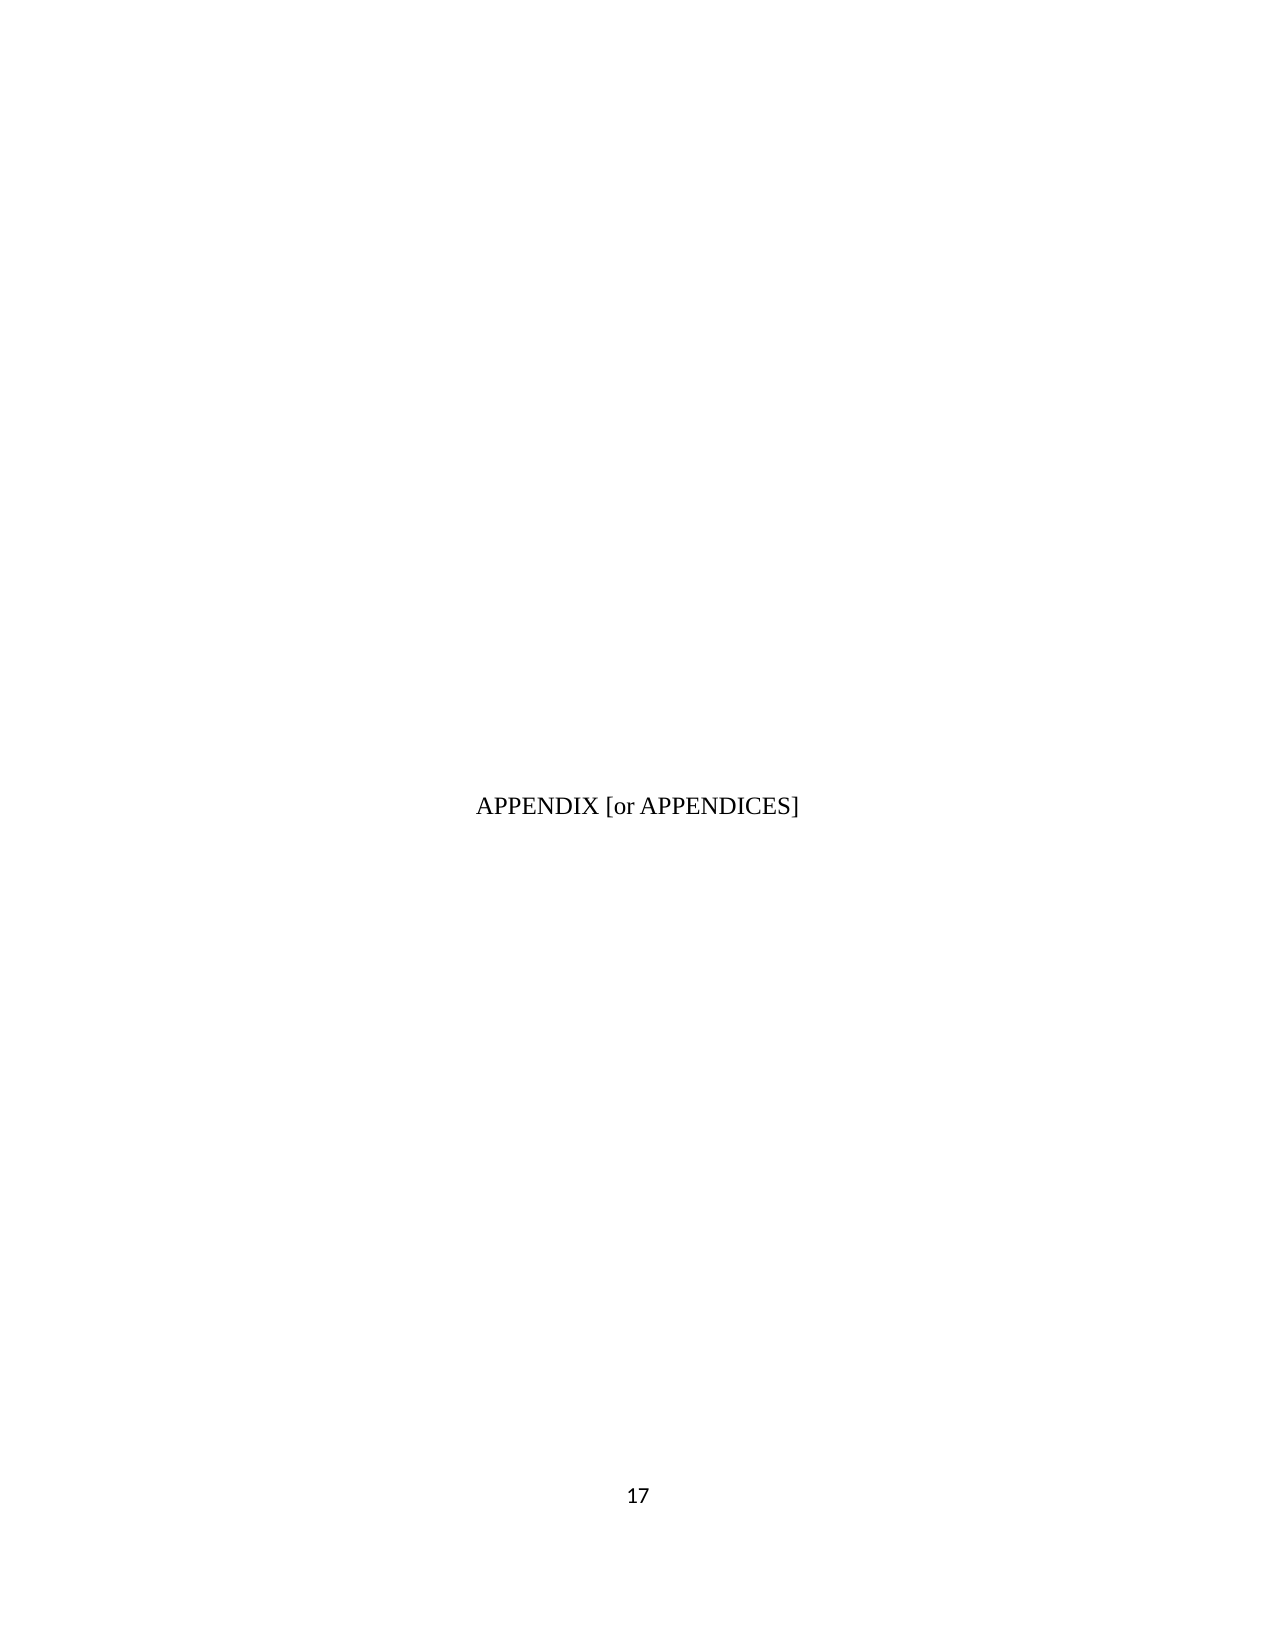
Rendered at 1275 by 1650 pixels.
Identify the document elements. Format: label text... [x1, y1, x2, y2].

text APPENDIX [or APPENDICES] [150, 791, 1125, 820]
